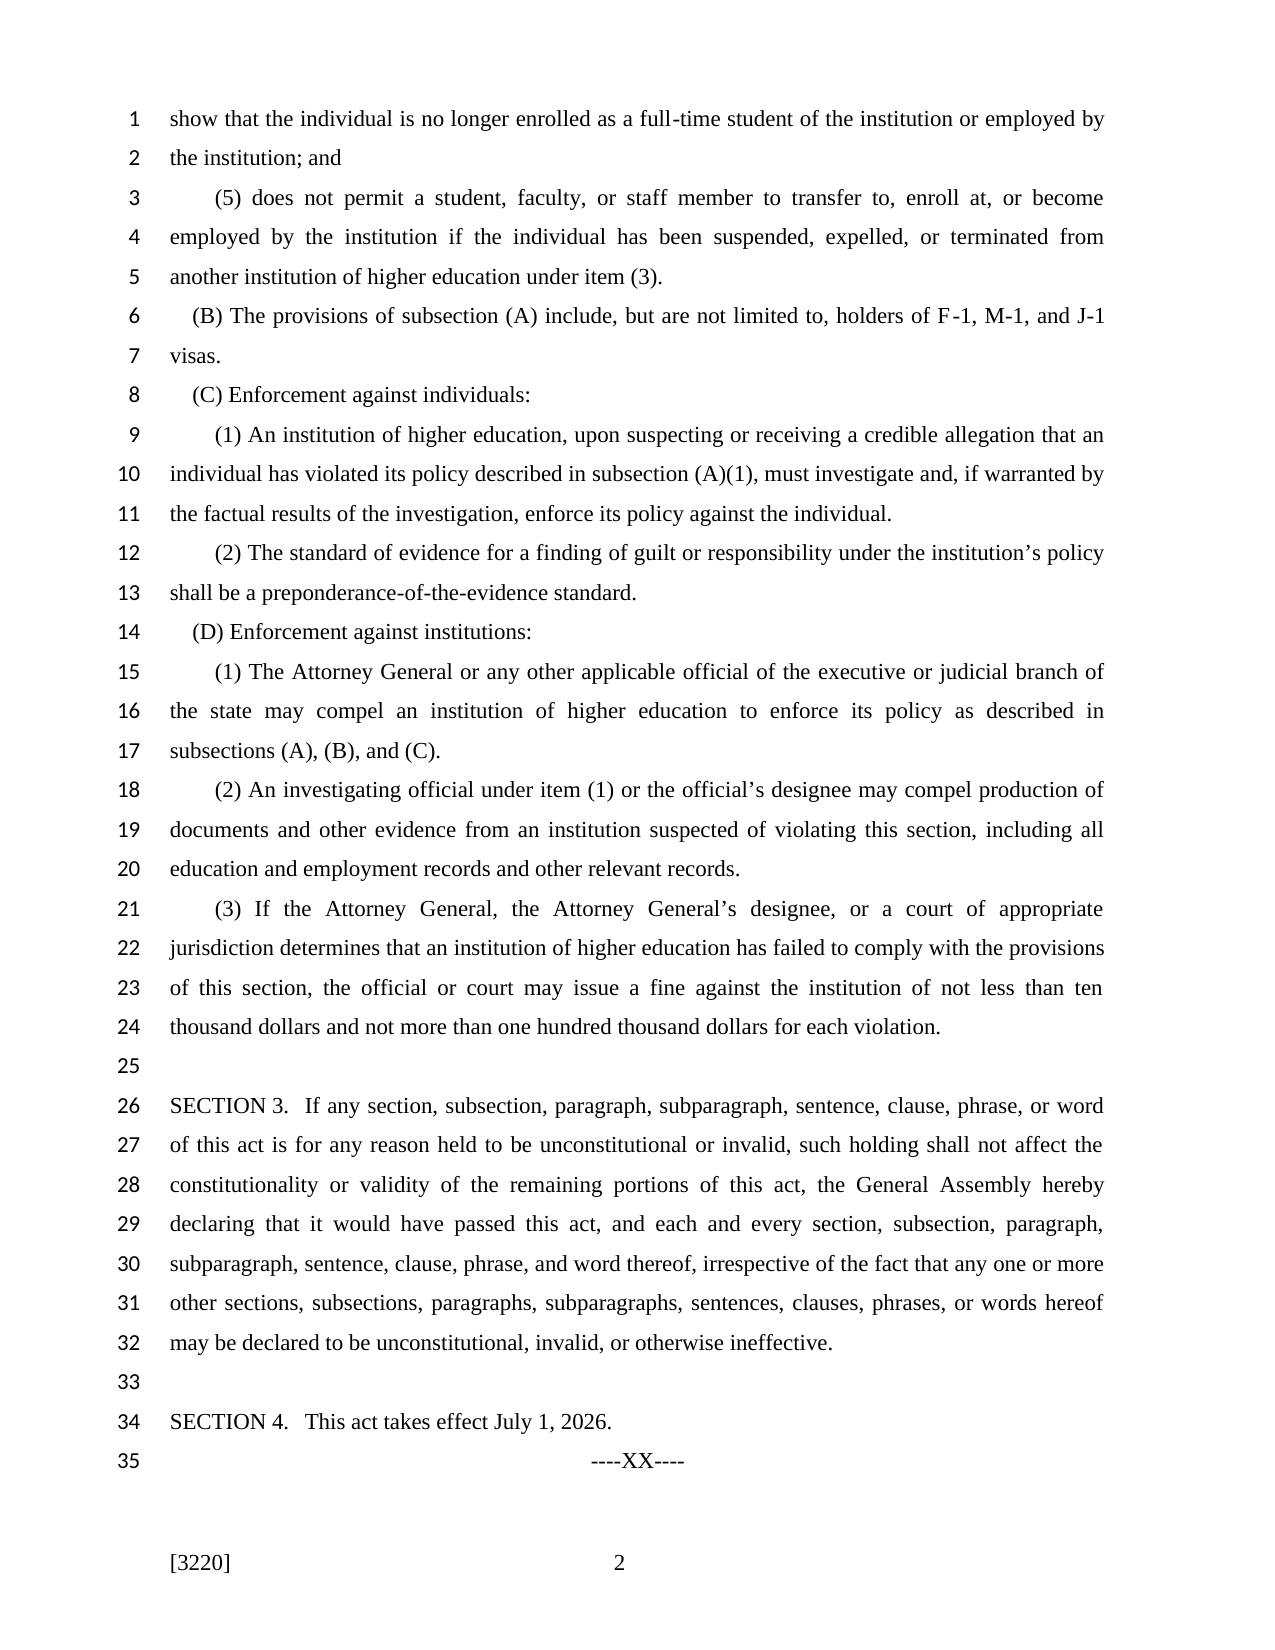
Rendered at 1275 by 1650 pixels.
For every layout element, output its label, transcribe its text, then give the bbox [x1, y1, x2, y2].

text (2) The standard of evidence for a finding of guilt or responsibility under the institution’s policy shall be a preponderance‑of‑the‑evidence standard. [169, 539, 1106, 605]
text SECTION 3. If any section, subsection, paragraph, subparagraph, sentence, clause, phrase, or word of this act is for any reason held to be unconstitutional or invalid, such holding shall not affect the constitutionality or validity of the remaining portions of this act, the General Assembly hereby declaring that it would have passed this act, and each and every section, subsection, paragraph, subparagraph, sentence, clause, phrase, and word thereof, irrespective of the fact that any one or more other sections, subsections, paragraphs, subparagraphs, sentences, clauses, phrases, or words hereof may be declared to be unconstitutional, invalid, or otherwise ineffective. [169, 1092, 1106, 1355]
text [169, 105, 1106, 171]
text ----XX---- [169, 1447, 1106, 1474]
text (5) does not permit a student, faculty, or staff member to transfer to, enroll at, or become employed by the institution if the individual has been suspended, expelled, or terminated from another institution of higher education under item (3). [169, 184, 1106, 289]
text (1) An institution of higher education, upon suspecting or receiving a credible allegation that an individual has violated its policy described in subsection (A)(1), must investigate and, if warranted by the factual results of the investigation, enforce its policy against the individual. [169, 421, 1106, 526]
text (C) Enforcement against individuals: [169, 381, 1106, 408]
text (D) Enforcement against institutions: [169, 618, 1106, 644]
text (2) An investigating official under item (1) or the official’s designee may compel production of documents and other evidence from an institution suspected of violating this section, including all education and employment records and other relevant records. [169, 776, 1106, 881]
text (3) If the Attorney General, the Attorney General’s designee, or a court of appropriate jurisdiction determines that an institution of higher education has failed to comply with the provisions of this section, the official or court may issue a fine against the institution of not less than ten thousand dollars and not more than one hundred thousand dollars for each violation. [169, 894, 1106, 1039]
text (B) The provisions of subsection (A) include, but are not limited to, holders of F‑1, M‑1, and J‑1 visas. [169, 302, 1106, 368]
text SECTION 4. This act takes effect July 1, 2026. [169, 1408, 1106, 1434]
text (1) The Attorney General or any other applicable official of the executive or judicial branch of the state may compel an institution of higher education to enforce its policy as described in subsections (A), (B), and (C). [169, 658, 1106, 763]
